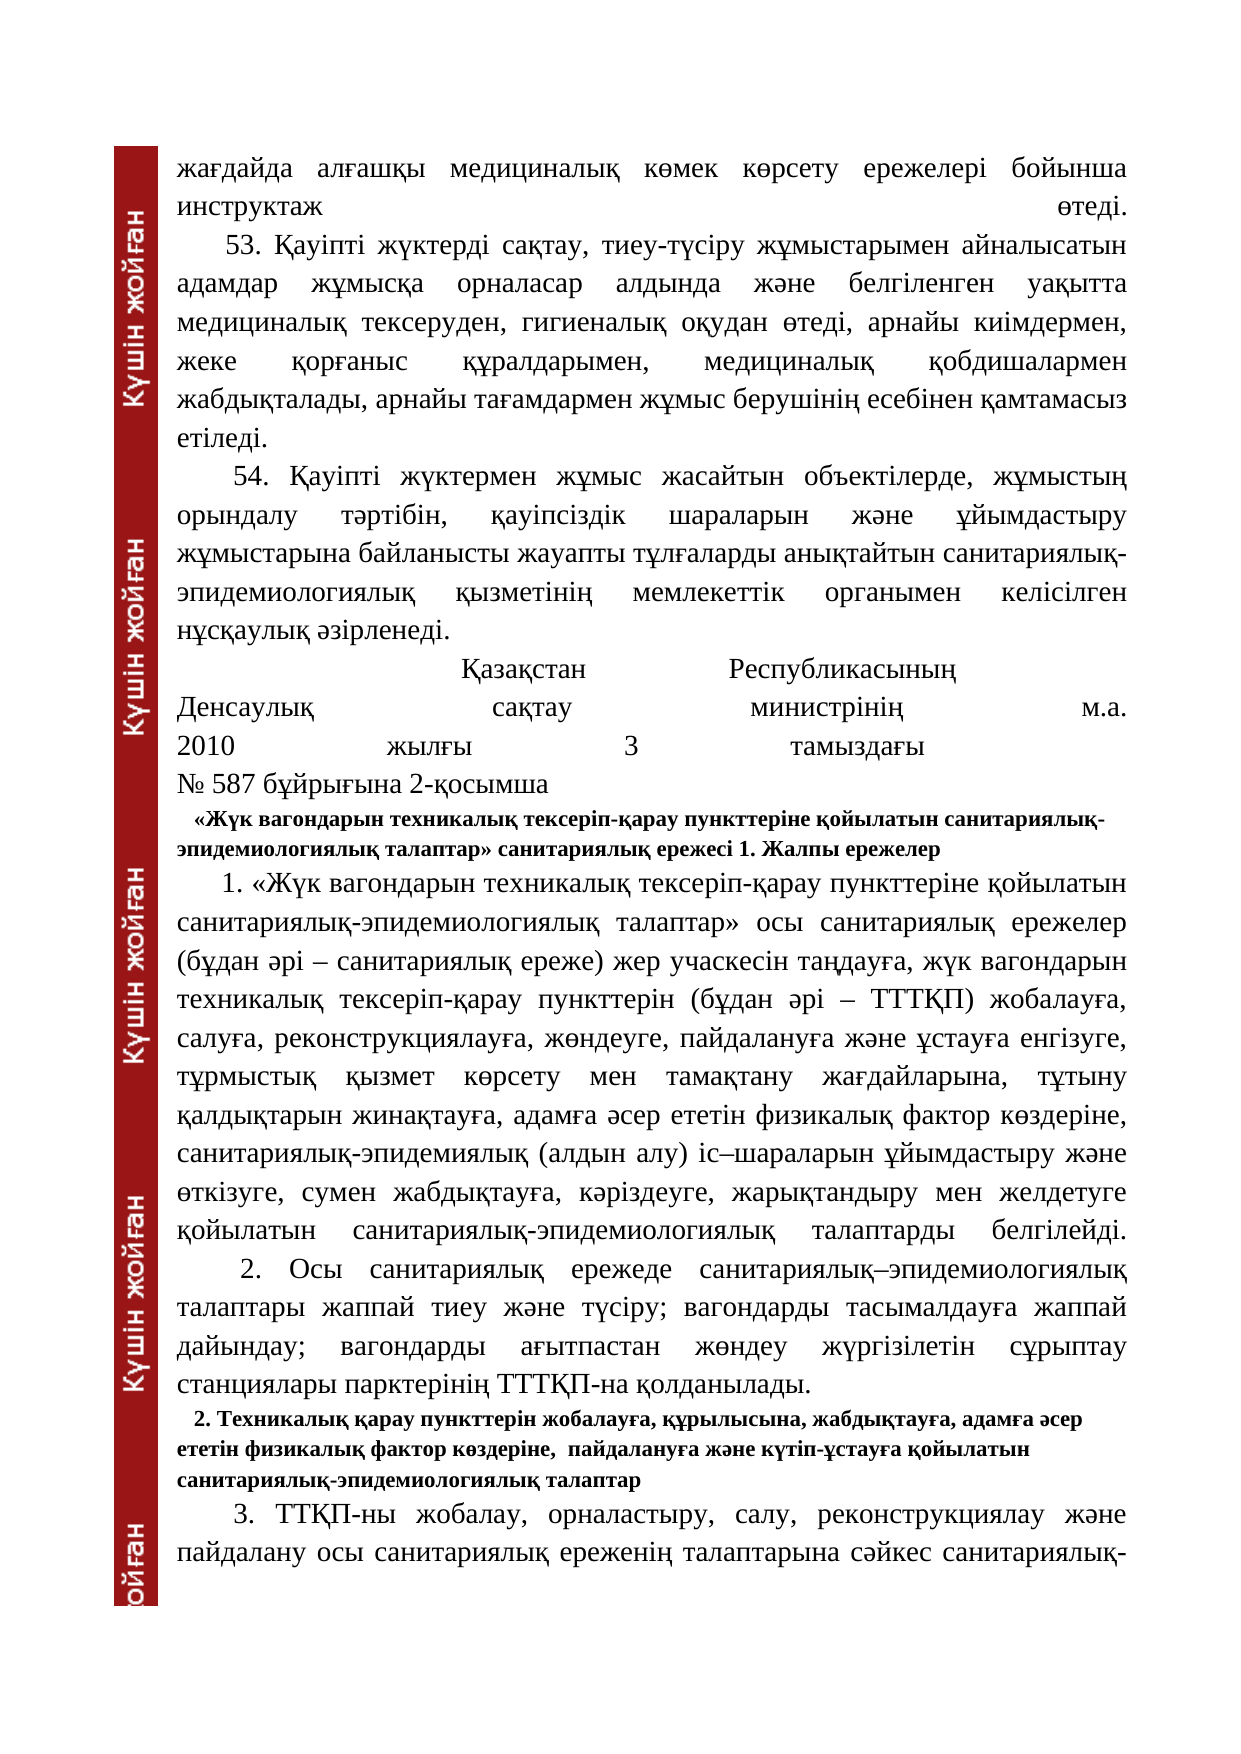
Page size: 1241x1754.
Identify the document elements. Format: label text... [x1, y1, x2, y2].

picture [114, 1568, 158, 1606]
picture [114, 1400, 158, 1405]
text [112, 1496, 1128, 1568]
picture [114, 800, 158, 805]
text 2. Техникалық қарау пункттерін жобалауға, құрылысына, жабдықтауға, адамға әсер ететін физикалық фактор көздеріне, пайдалануға және күтіп-ұстауға қойылатын санитариялық-эпидемиологиялық талаптар [112, 1405, 1128, 1492]
text «Жүк вагондарын техникалық тексеріп-қарау пункттерiне қойылатын санитариялық-эпидемиологиялық талаптар» санитариялық ережесі 1. Жалпы ережелер [112, 805, 1128, 862]
picture [114, 862, 158, 866]
text 1. «Жүк вагондарын техникалық тексеріп-қарау пункттерiне қойылатын санитариялық-эпидемиологиялық талаптар» осы санитариялық ережелер (бұдан әрі – санитариялық ереже) жер учаскесін таңдауға, жүк вагондарын техникалық тексеріп-қарау пункттерін (бұдан әрі – ТТТҚП) жобалауға, салуға, реконструкциялауға, жөндеуге, пайдалануға және ұстауға енгізуге, тұрмыстық қызмет көрсету мен тамақтану жағдайларына, тұтыну қалдықтарын жинақтауға, адамға әсер ететін физикалық фактор көздеріне, санитариялық-эпидемиялық (алдын алу) іс–шараларын ұйымдастыру және өткізуге, сумен жабдықтауға, кәріздеуге, жарықтандыру мен желдетуге қойылатын санитариялық-эпидемиологиялық талаптарды белгілейді. 2. Осы санитариялық ережеде санитариялық–эпидемиологиялық талаптары жаппай тиеу және түсіру; вагондарды тасымалдауға жаппай дайындау; вагондарды ағытпастан жөндеу жүргізілетін сұрыптау станциялары парктерінің ТТТҚП-на қолданылады. [112, 866, 1128, 1400]
picture [114, 1492, 158, 1496]
picture [114, 646, 158, 651]
text Қазақстан Республикасының Денсаулық сақтау министрінің м.а. 2010 жылғы 3 тамыздағы № 587 бұйрығына 2-қосымша [112, 651, 1128, 800]
picture [114, 146, 158, 150]
